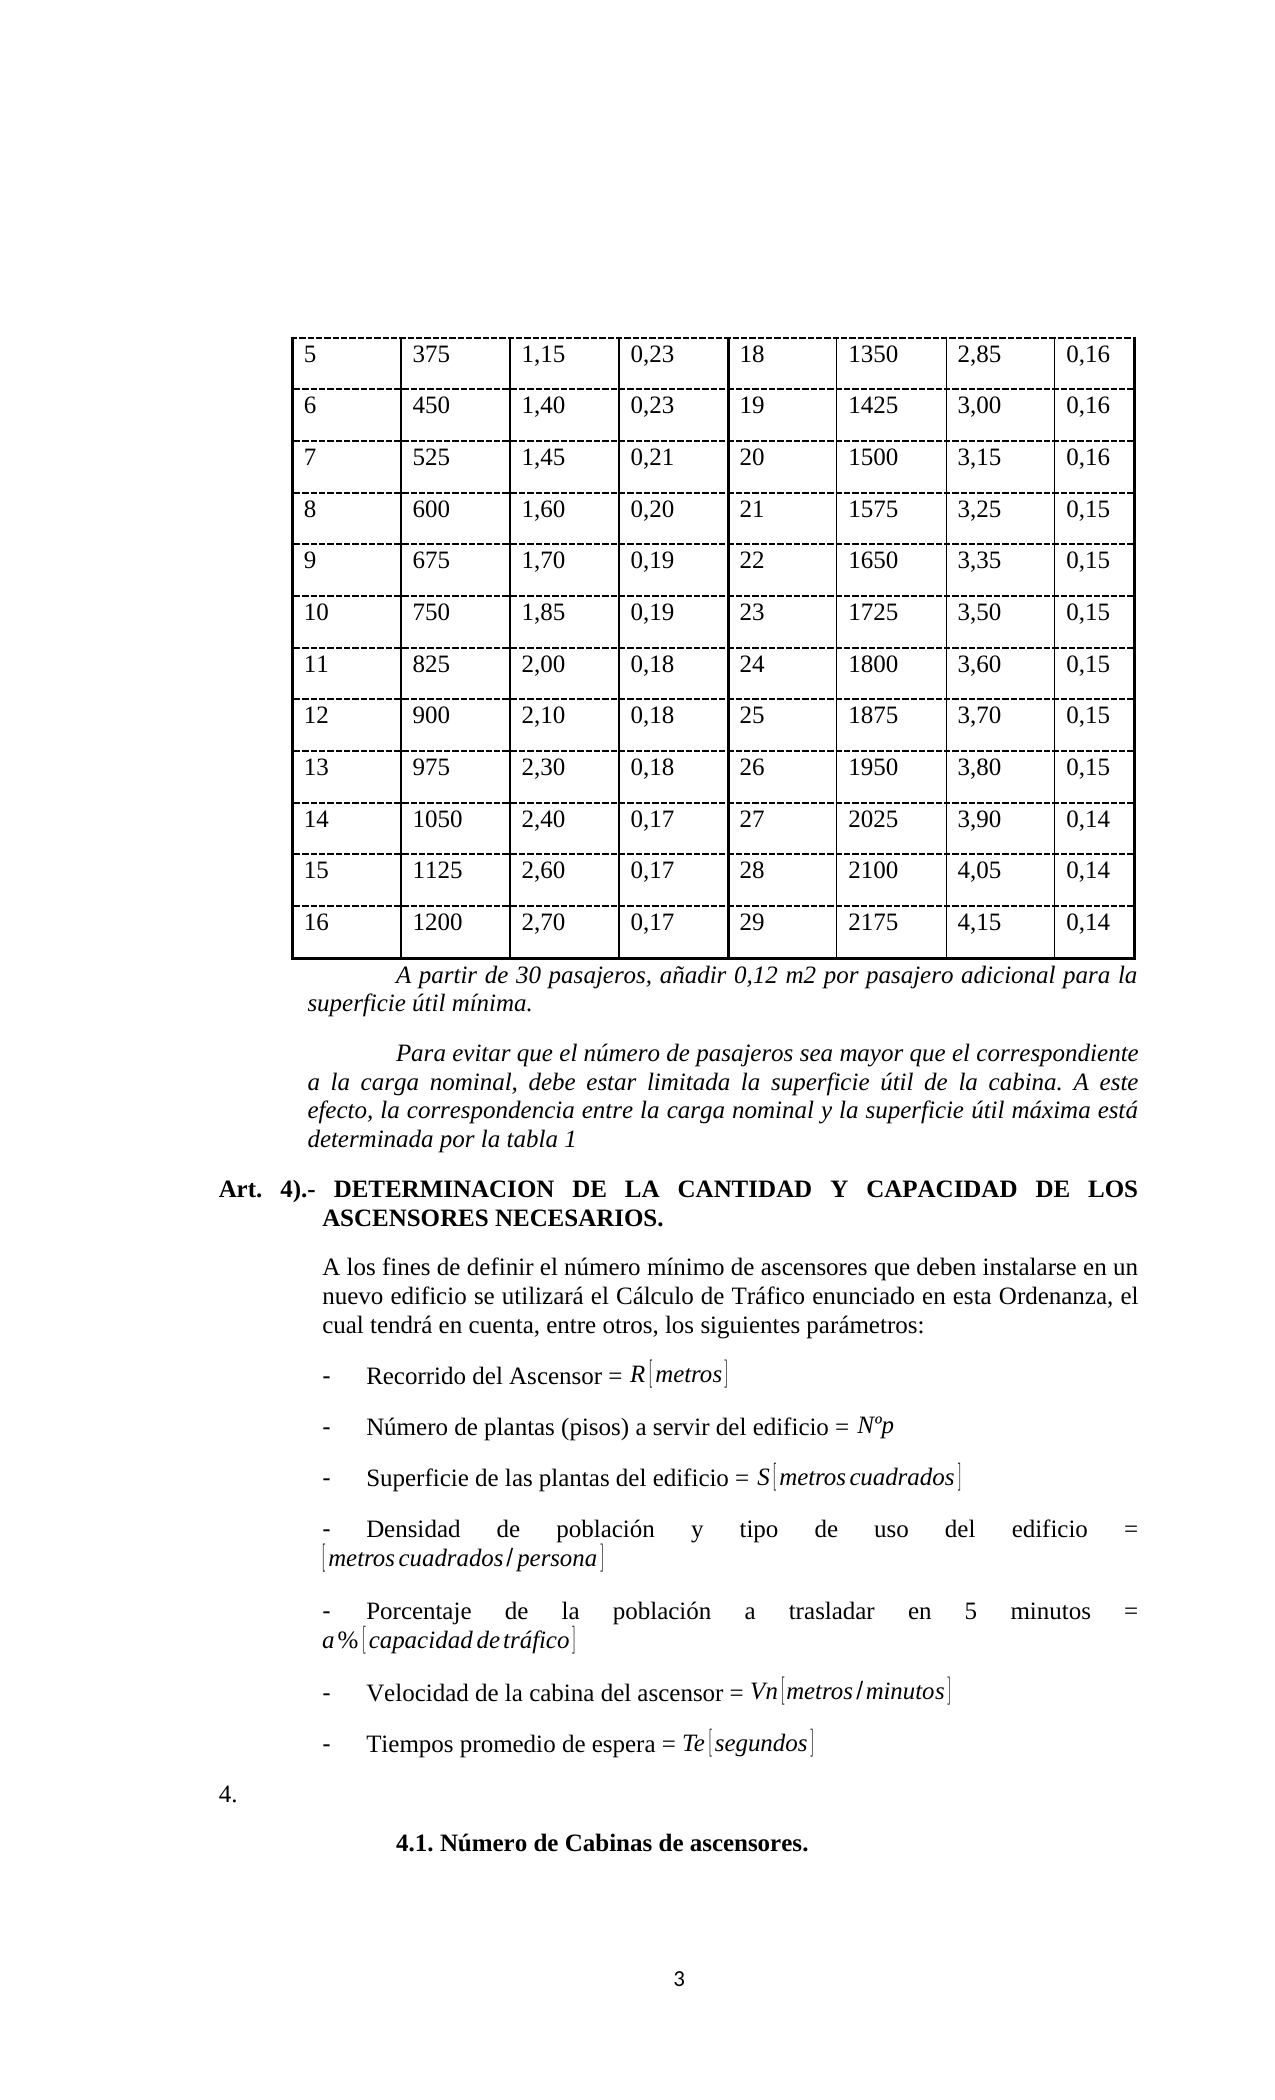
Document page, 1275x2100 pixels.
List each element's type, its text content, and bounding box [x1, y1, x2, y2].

text Art. 4).- DETERMINACION DE LA CANTIDAD Y CAPACIDAD DE LOS ASCENSORES NECESARIOS. [218, 1174, 1139, 1231]
table_cell 2,85 [947, 337, 1054, 388]
table_cell 3,70 [947, 698, 1054, 750]
table_cell 0,19 [620, 595, 727, 647]
table_cell 14 [294, 802, 400, 853]
table_cell 2,70 [511, 905, 618, 957]
table_cell 29 [730, 905, 836, 957]
table_cell 1350 [837, 337, 946, 388]
table_cell 1050 [402, 802, 509, 853]
table_cell 1,40 [511, 388, 618, 440]
table_cell 7 [294, 440, 400, 492]
table_cell 0,16 [1055, 440, 1133, 492]
table_cell 20 [730, 440, 836, 492]
list Densidad de población y tipo de uso del edificio = [322, 1513, 1139, 1574]
table_cell 1500 [837, 440, 946, 492]
table_cell 0,21 [620, 440, 727, 492]
table_cell 13 [294, 750, 400, 802]
text Para evitar que el número de pasajeros sea mayor que el correspondiente a la carga nominal, debe estar limitada la superficie útil de la cabina. A este efecto, la correspondencia entre la carga nominal y la superficie útil máxima está determinada por la tabla 1 [307, 1038, 1139, 1153]
table_cell 24 [730, 647, 836, 698]
table_cell 3,00 [947, 388, 1054, 440]
table_cell 1,45 [511, 440, 618, 492]
table_cell 2,60 [511, 853, 618, 905]
table_cell 0,14 [1055, 905, 1133, 957]
text A partir de 30 pasajeros, añadir 0,12 m2 por pasajero adicional para la superficie útil mínima. [307, 960, 1139, 1017]
table_cell 21 [730, 492, 836, 543]
table_cell 1875 [837, 698, 946, 750]
table_cell 2100 [837, 853, 946, 905]
table_cell 2025 [837, 802, 946, 853]
list Número de Cabinas de ascensores. [307, 1828, 1139, 1857]
table_cell 0,17 [620, 853, 727, 905]
table_cell 1950 [837, 750, 946, 802]
table_cell 600 [402, 492, 509, 543]
list Tiempos promedio de espera = [322, 1728, 1139, 1758]
table_cell 0,16 [1055, 388, 1133, 440]
table_cell 0,15 [1055, 750, 1133, 802]
table_cell 0,15 [1055, 647, 1133, 698]
table_cell 1725 [837, 595, 946, 647]
table_cell 0,15 [1055, 698, 1133, 750]
table_cell 0,18 [620, 698, 727, 750]
table_cell 1,85 [511, 595, 618, 647]
table_cell 1,70 [511, 543, 618, 595]
table_cell 0,17 [620, 802, 727, 853]
table_cell 28 [730, 853, 836, 905]
table_cell 0,16 [1055, 337, 1133, 388]
table_cell 16 [294, 905, 400, 957]
table_cell 975 [402, 750, 509, 802]
table_cell 1,15 [511, 337, 618, 388]
table_cell 825 [402, 647, 509, 698]
table_cell 3,25 [947, 492, 1054, 543]
table_cell 3,35 [947, 543, 1054, 595]
table_cell 3,15 [947, 440, 1054, 492]
table_cell 15 [294, 853, 400, 905]
table_cell 6 [294, 388, 400, 440]
table_cell 2,40 [511, 802, 618, 853]
table_cell 5 [294, 337, 400, 388]
list Superficie de las plantas del edificio = [322, 1462, 1139, 1492]
table_cell 9 [294, 543, 400, 595]
table_cell 450 [402, 388, 509, 440]
list Número de plantas (pisos) a servir del edificio = [322, 1411, 1139, 1441]
table_cell 26 [730, 750, 836, 802]
table_cell 750 [402, 595, 509, 647]
table_cell 3,50 [947, 595, 1054, 647]
table_cell 0,18 [620, 750, 727, 802]
list Porcentaje de la población a trasladar en 5 minutos = [322, 1595, 1139, 1655]
table_cell 0,20 [620, 492, 727, 543]
table_cell 19 [730, 388, 836, 440]
table_cell 0,15 [1055, 595, 1133, 647]
table_cell 12 [294, 698, 400, 750]
table_cell 3,90 [947, 802, 1054, 853]
table_cell 0,23 [620, 388, 727, 440]
table_cell 1575 [837, 492, 946, 543]
table_cell 1125 [402, 853, 509, 905]
table_cell 375 [402, 337, 509, 388]
table_cell 2,00 [511, 647, 618, 698]
table_cell 675 [402, 543, 509, 595]
table_cell 8 [294, 492, 400, 543]
table_cell 0,15 [1055, 492, 1133, 543]
table_cell 0,23 [620, 337, 727, 388]
table_cell 3,60 [947, 647, 1054, 698]
table_cell 27 [730, 802, 836, 853]
list Recorrido del Ascensor = [322, 1359, 1139, 1390]
text A los fines de definir el número mínimo de ascensores que deben instalarse en un nuevo edificio se utilizará el Cálculo de Tráfico enunciado en esta Ordenanza, el cual tendrá en cuenta, entre otros, los siguientes parámetros: [322, 1252, 1139, 1338]
table_cell 10 [294, 595, 400, 647]
table_cell 11 [294, 647, 400, 698]
table_cell 2,30 [511, 750, 618, 802]
table_cell 0,17 [620, 905, 727, 957]
table_cell 0,14 [1055, 853, 1133, 905]
table_cell 525 [402, 440, 509, 492]
table_cell 1800 [837, 647, 946, 698]
list Velocidad de la cabina del ascensor = [322, 1676, 1139, 1707]
table_cell 900 [402, 698, 509, 750]
table_cell 23 [730, 595, 836, 647]
table_cell 25 [730, 698, 836, 750]
table_cell 2175 [837, 905, 946, 957]
table_cell 2,10 [511, 698, 618, 750]
table_cell 3,80 [947, 750, 1054, 802]
table_cell 4,15 [947, 905, 1054, 957]
table_cell 22 [730, 543, 836, 595]
table_cell 0,15 [1055, 543, 1133, 595]
table_cell 1650 [837, 543, 946, 595]
table_cell 0,19 [620, 543, 727, 595]
table_cell 1200 [402, 905, 509, 957]
table_cell 4,05 [947, 853, 1054, 905]
table_cell 0,14 [1055, 802, 1133, 853]
table_cell 1,60 [511, 492, 618, 543]
table_cell 1425 [837, 388, 946, 440]
table_cell 18 [730, 337, 836, 388]
table_cell 0,18 [620, 647, 727, 698]
